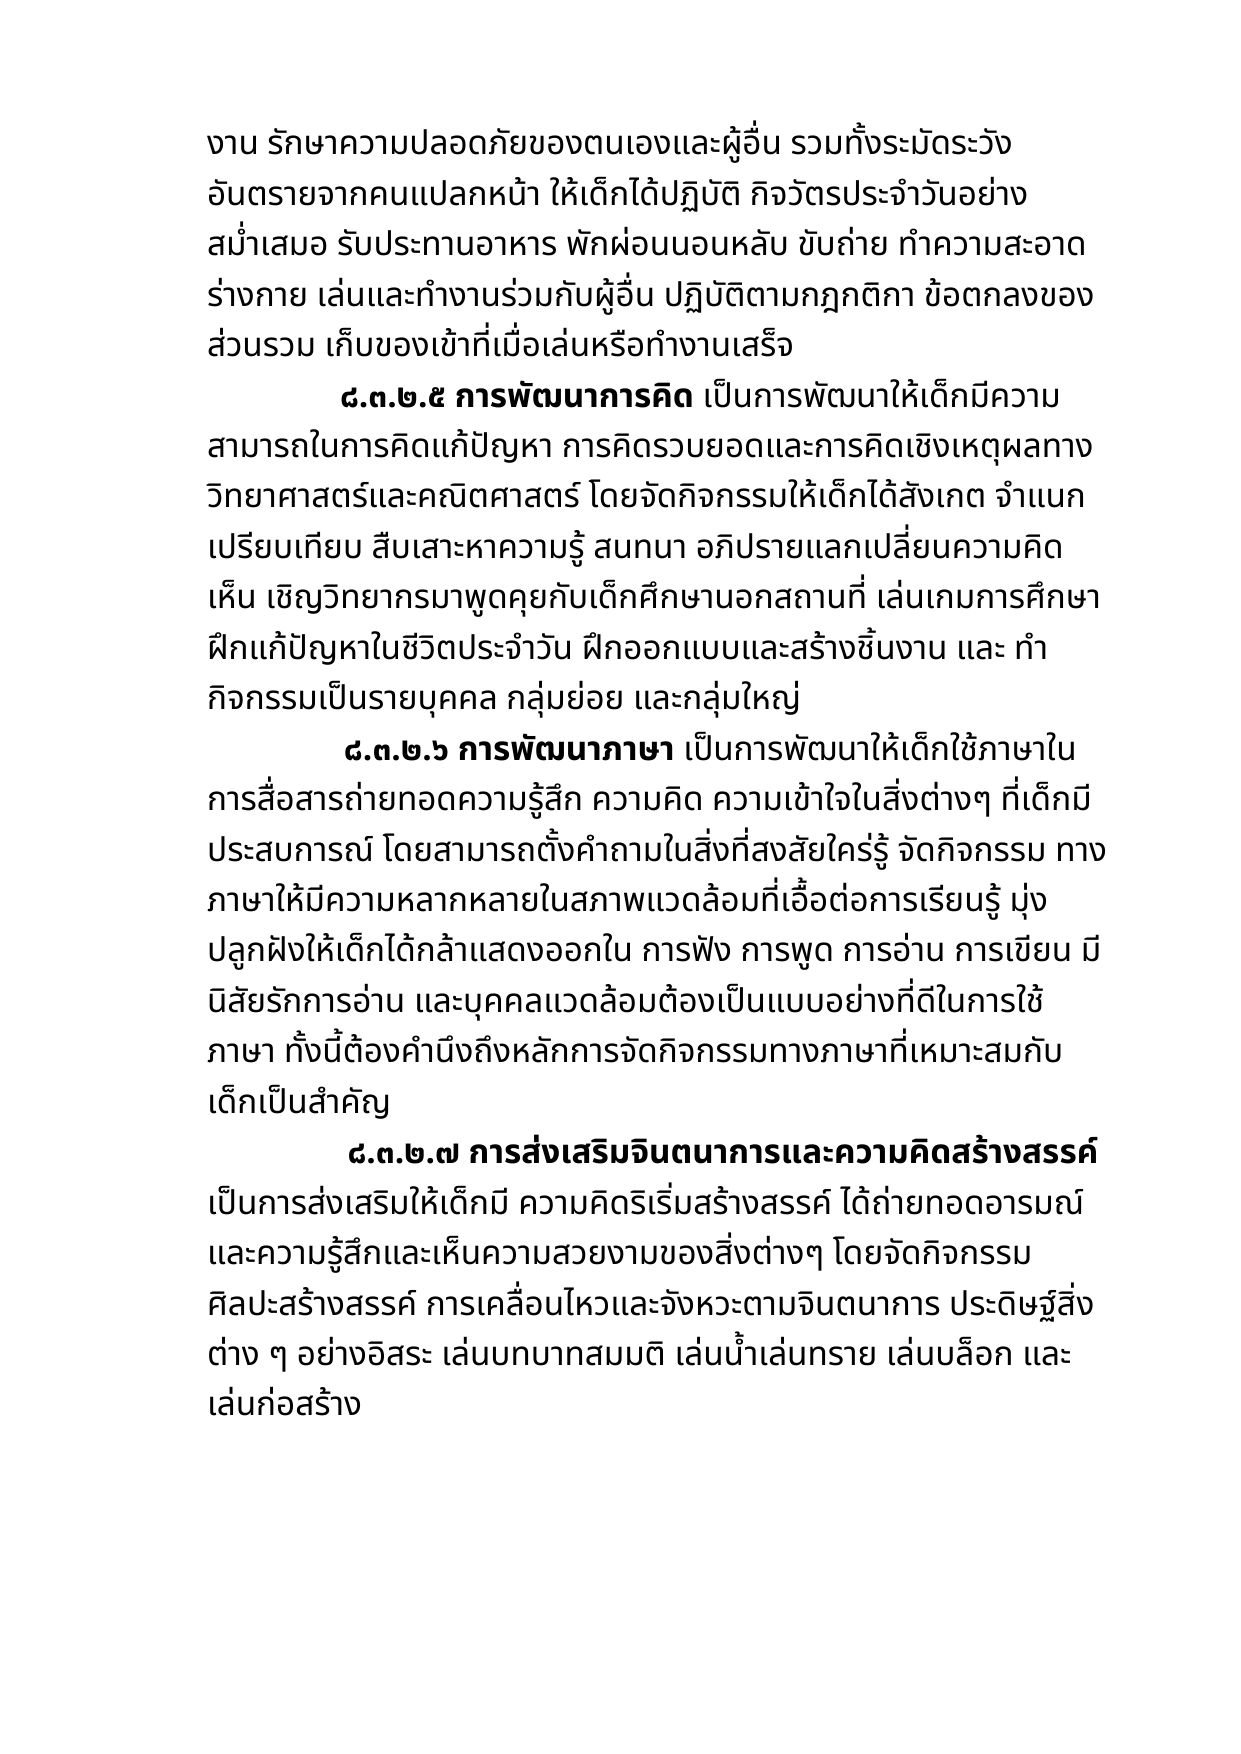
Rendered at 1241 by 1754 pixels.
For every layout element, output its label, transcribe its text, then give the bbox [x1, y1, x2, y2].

text ๘.๓.๒.๗ การส่งเสริมจินตนาการและความคิดสร้างสรรค์ เป็นการส่งเสริมให้เด็กมี ความคิดริเริ่มสร้างสรรค์ ได้ถ่ายทอดอารมณ์และความรู้สึกและเห็นความสวยงามของสิ่งต่างๆ โดยจัดกิจกรรม ศิลปะสร้างสรรค์ การเคลื่อนไหวและจังหวะตามจินตนาการ ประดิษฐ์สิ่งต่าง ๆ อย่างอิสระ เล่นบทบาทสมมติ เล่นน้ำเล่นทราย เล่นบล็อก และเล่นก่อสร้าง [207, 1128, 1107, 1431]
text ๘.๓.๒.๕ การพัฒนาการคิด เป็นการพัฒนาให้เด็กมีความสามารถในการคิดแก้ปัญหา การคิดรวบยอดและการคิดเชิงเหตุผลทางวิทยาศาสตร์และคณิตศาสตร์ โดยจัดกิจกรรมให้เด็กได้สังเกต จําแนก เปรียบเทียบ สืบเสาะหาความรู้ สนทนา อภิปรายแลกเปลี่ยนความคิดเห็น เชิญวิทยากรมาพูดคุยกับเด็กศึกษานอกสถานที่ เล่นเกมการศึกษา ฝึกแก้ปัญหาในชีวิตประจําวัน ฝึกออกแบบและสร้างชิ้นงาน และ ทํากิจกรรมเป็นรายบุคคล กลุ่มย่อย และกลุ่มใหญ่ [207, 371, 1107, 724]
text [207, 119, 1107, 371]
text ๘.๓.๒.๖ การพัฒนาภาษา เป็นการพัฒนาให้เด็กใช้ภาษาในการสื่อสารถ่ายทอดความรู้สึก ความคิด ความเข้าใจในสิ่งต่างๆ ที่เด็กมีประสบการณ์ โดยสามารถตั้งคําถามในสิ่งที่สงสัยใคร่รู้ จัดกิจกรรม ทางภาษาให้มีความหลากหลายในสภาพแวดล้อมที่เอื้อต่อการเรียนรู้ มุ่งปลูกฝังให้เด็กได้กล้าแสดงออกใน การฟัง การพูด การอ่าน การเขียน มีนิสัยรักการอ่าน และบุคคลแวดล้อมต้องเป็นแบบอย่างที่ดีในการใช้ภาษา ทั้งนี้ต้องคํานึงถึงหลักการจัดกิจกรรมทางภาษาที่เหมาะสมกับเด็กเป็นสําคัญ [207, 724, 1107, 1128]
